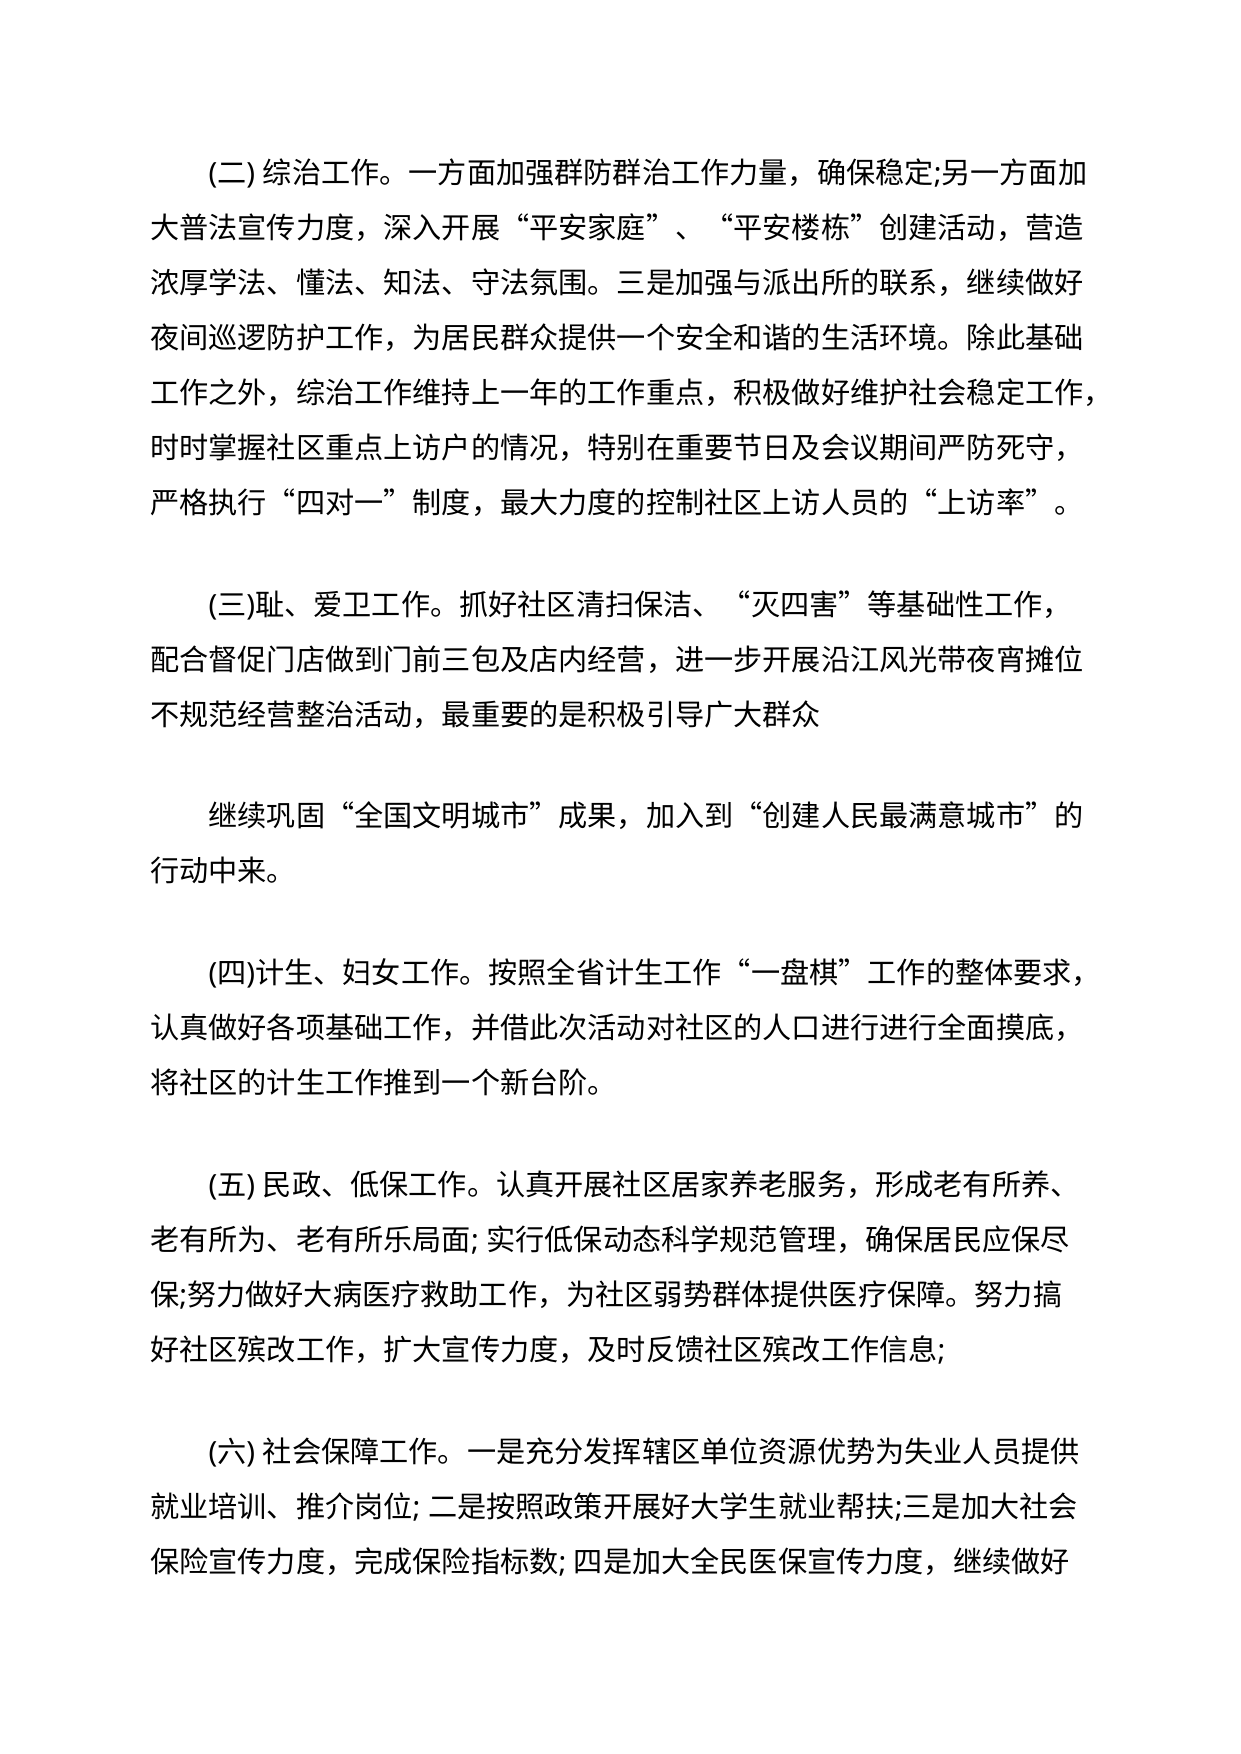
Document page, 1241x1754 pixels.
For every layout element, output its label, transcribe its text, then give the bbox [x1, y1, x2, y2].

text (四)计生、妇女工作。按照全省计生工作“一盘棋”工作的整体要求，认真做好各项基础工作，并借此次活动对社区的人口进行进行全面摸底，将社区的计生工作推到一个新台阶。 [150, 949, 1090, 1102]
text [150, 1428, 1090, 1581]
text (三)耻、爱卫工作。抓好社区清扫保洁、“灭四害”等基础性工作，配合督促门店做到门前三包及店内经营，进一步开展沿江风光带夜宵摊位不规范经营整治活动，最重要的是积极引导广大群众 [150, 581, 1090, 733]
text (二) 综治工作。一方面加强群防群治工作力量，确保稳定;另一方面加大普法宣传力度，深入开展“平安家庭”、“平安楼栋”创建活动，营造浓厚学法、懂法、知法、守法氛围。三是加强与派出所的联系，继续做好夜间巡逻防护工作，为居民群众提供一个安全和谐的生活环境。除此基础工作之外，综治工作维持上一年的工作重点，积极做好维护社会稳定工作，时时掌握社区重点上访户的情况，特别在重要节日及会议期间严防死守，严格执行“四对一”制度，最大力度的控制社区上访人员的“上访率”。 [150, 150, 1090, 522]
text (五) 民政、低保工作。认真开展社区居家养老服务，形成老有所养、老有所为、老有所乐局面; 实行低保动态科学规范管理，确保居民应保尽保;努力做好大病医疗救助工作，为社区弱势群体提供医疗保障。努力搞好社区殡改工作，扩大宣传力度，及时反馈社区殡改工作信息; [150, 1161, 1090, 1369]
text 继续巩固“全国文明城市”成果，加入到“创建人民最满意城市”的行动中来。 [150, 793, 1090, 890]
